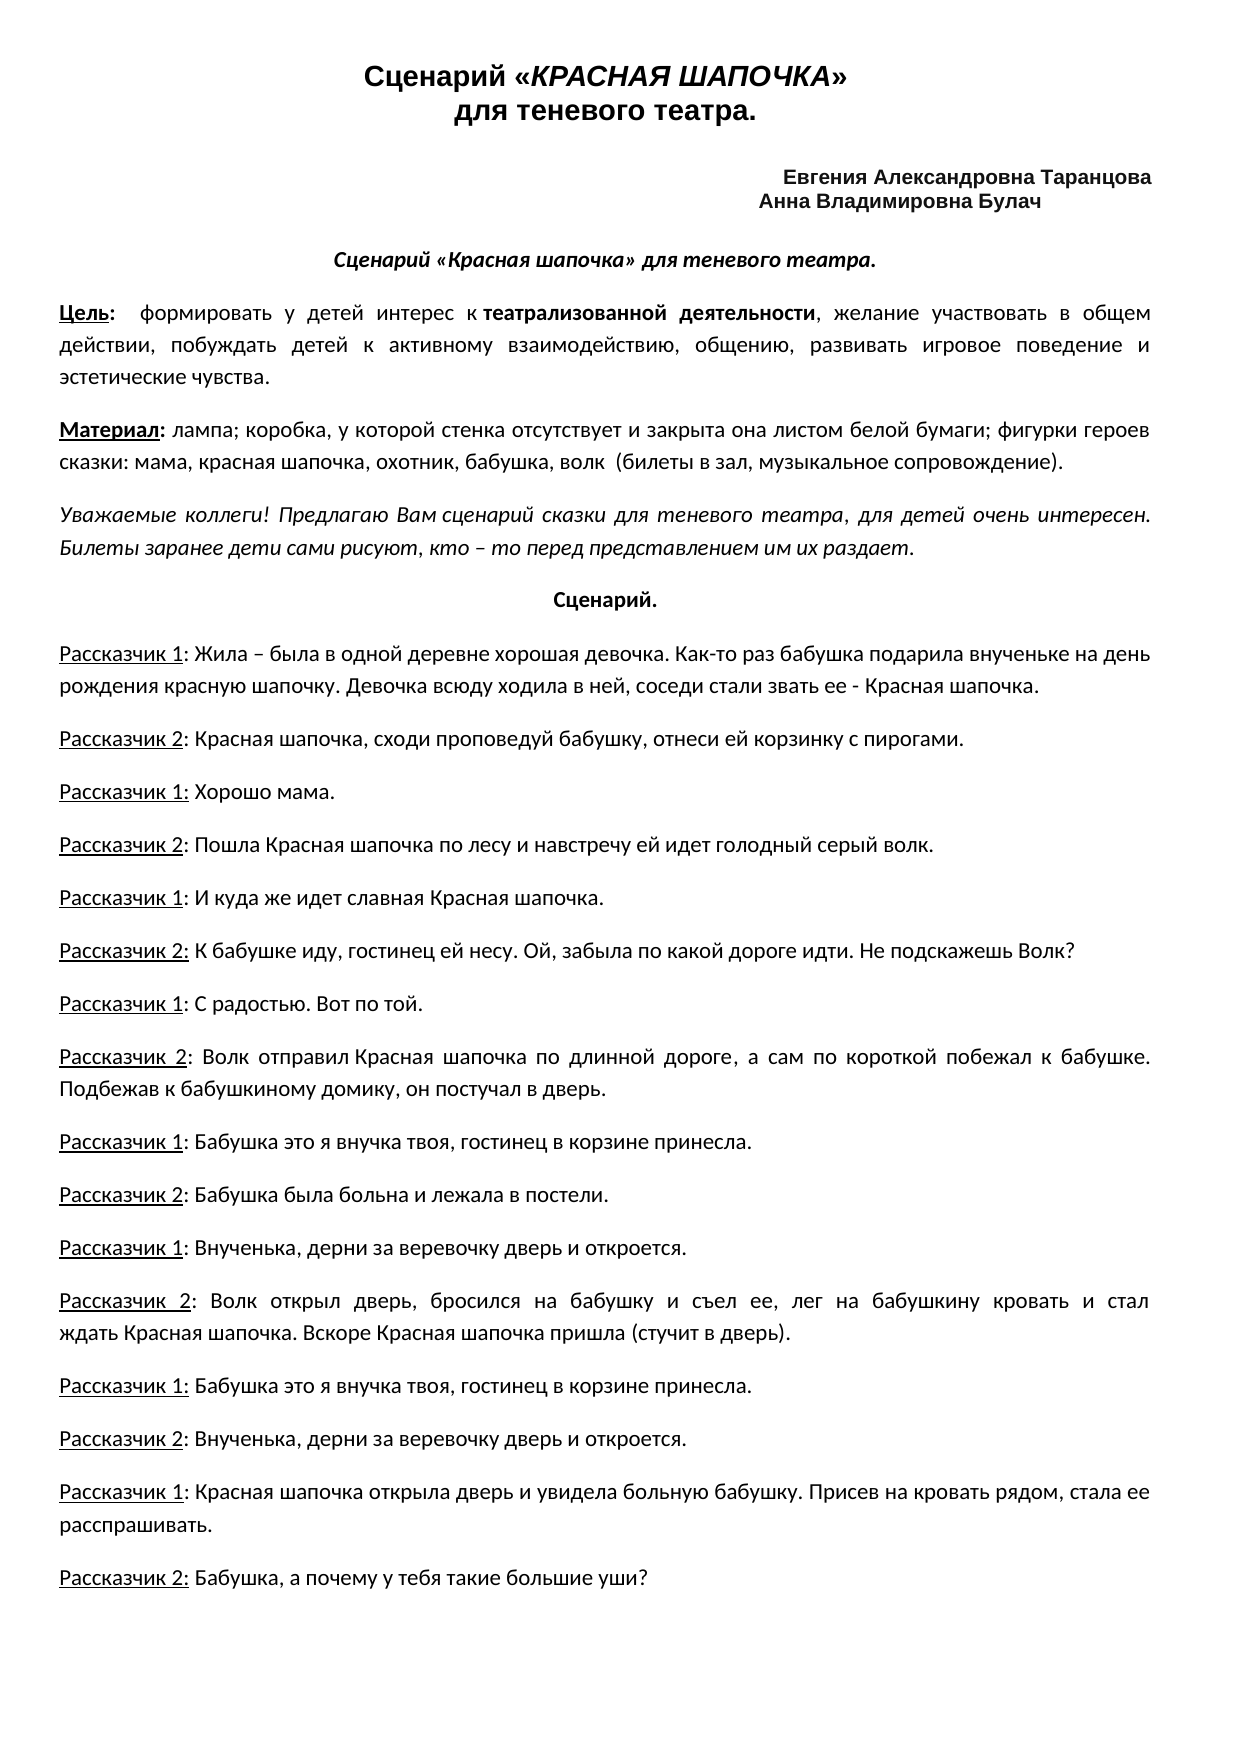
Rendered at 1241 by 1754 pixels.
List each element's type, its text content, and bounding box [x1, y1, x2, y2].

text для теневого театра. [59, 93, 1152, 126]
text Рассказчик 1: Жила – была в одной деревне хорошая девочка. Как-то раз бабушка подарила внученьке на день рождения красную шапочку. Девочка всюду ходила в ней, соседи стали звать ее - Красная шапочка. [59, 639, 1152, 699]
text Рассказчик 2: Волк отправил Красная шапочка по длинной дороге, а сам по короткой побежал к бабушке. Подбежав к бабушкиному домику, он постучал в дверь. [59, 1042, 1152, 1102]
text Сценарий. [59, 586, 1152, 614]
text Рассказчик 2: Бабушка была больна и лежала в постели. [59, 1180, 1152, 1208]
text Рассказчик 2: Красная шапочка, сходи проповедуй бабушку, отнеси ей корзинку с пирогами. [59, 724, 1152, 752]
text Евгения Александровна Таранцова [59, 165, 1152, 189]
text Рассказчик 1: Бабушка это я внучка твоя, гостинец в корзине принесла. [59, 1371, 1152, 1399]
text Сценарий «КРАСНАЯ ШАПОЧКА» [59, 59, 1152, 93]
text Рассказчик 2: Волк открыл дверь, бросился на бабушку и съел ее, лег на бабушкину кровать и стал ждать Красная шапочка. Вскоре Красная шапочка пришла (стучит в дверь). [59, 1286, 1152, 1346]
text Анна Владимировна Булач [59, 189, 1152, 213]
text Рассказчик 1: Красная шапочка открыла дверь и увидела больную бабушку. Присев на кровать рядом, стала ее расспрашивать. [59, 1477, 1152, 1538]
text Материал: лампа; коробка, у которой стенка отсутствует и закрыта она листом белой бумаги; фигурки героев сказки: мама, красная шапочка, охотник, бабушка, волк (билеты в зал, музыкальное сопровождение). [59, 415, 1152, 475]
text Рассказчик 1: Бабушка это я внучка твоя, гостинец в корзине принесла. [59, 1127, 1152, 1155]
text Рассказчик 1: С радостью. Вот по той. [59, 989, 1152, 1017]
text Рассказчик 1: Внученька, дерни за веревочку дверь и откроется. [59, 1233, 1152, 1261]
text Рассказчик 2: Бабушка, а почему у тебя такие большие уши? [59, 1563, 1152, 1591]
text Цель: формировать у детей интерес к театрализованной деятельности, желание участвовать в общем действии, побуждать детей к активному взаимодействию, общению, развивать игровое поведение и эстетические чувства. [59, 298, 1152, 390]
text Рассказчик 1: И куда же идет славная Красная шапочка. [59, 883, 1152, 911]
text Рассказчик 2: Пошла Красная шапочка по лесу и навстречу ей идет голодный серый волк. [59, 830, 1152, 858]
text Рассказчик 1: Хорошо мама. [59, 777, 1152, 805]
text Рассказчик 2: К бабушке иду, гостинец ей несу. Ой, забыла по какой дороге идти. Не подскажешь Волк? [59, 936, 1152, 964]
text Сценарий «Красная шапочка» для теневого театра. [59, 213, 1152, 273]
text Уважаемые коллеги! Предлагаю Вам сценарий сказки для теневого театра, для детей очень интересен. Билеты заранее дети сами рисуют, кто – то перед представлением им их раздает. [59, 500, 1152, 561]
text Рассказчик 2: Внученька, дерни за веревочку дверь и откроется. [59, 1424, 1152, 1452]
